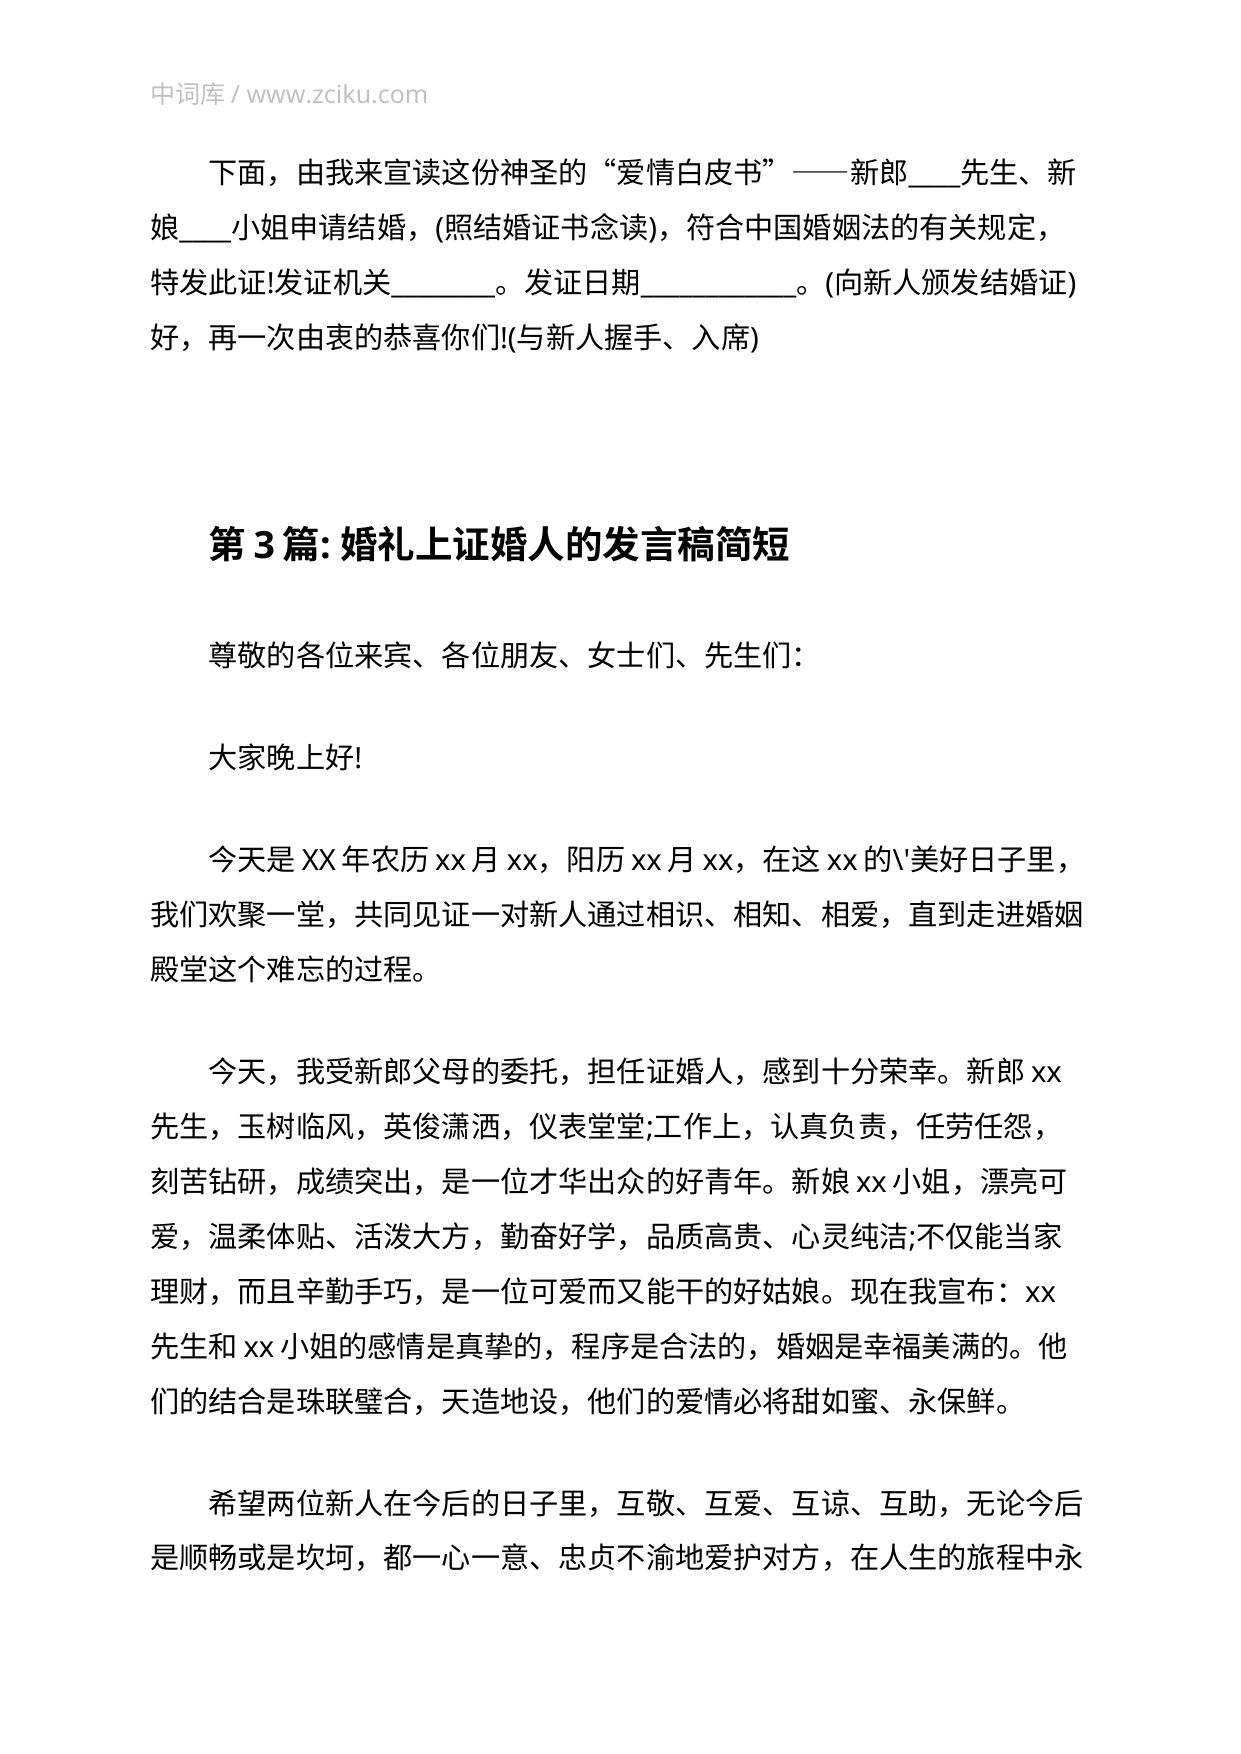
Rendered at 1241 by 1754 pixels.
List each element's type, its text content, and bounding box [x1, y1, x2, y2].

text 今天是XX年农历xx月xx，阳历xx月xx，在这xx的\'美好日子里，我们欢聚一堂，共同见证一对新人通过相识、相知、相爱，直到走进婚姻殿堂这个难忘的过程。 [150, 837, 1090, 989]
text 第3篇: 婚礼上证婚人的发言稿简短 [150, 515, 1090, 570]
text 大家晚上好! [150, 735, 1090, 777]
text 尊敬的各位来宾、各位朋友、女士们、先生们： [150, 633, 1090, 675]
text 今天，我受新郎父母的委托，担任证婚人，感到十分荣幸。新郎xx先生，玉树临风，英俊潇洒，仪表堂堂;工作上，认真负责，任劳任怨，刻苦钻研，成绩突出，是一位才华出众的好青年。新娘xx小姐，漂亮可爱，温柔体贴、活泼大方，勤奋好学，品质高贵、心灵纯洁;不仅能当家理财，而且辛勤手巧，是一位可爱而又能干的好姑娘。现在我宣布：xx先生和xx小姐的感情是真挚的，程序是合法的，婚姻是幸福美满的。他们的结合是珠联璧合，天造地设，他们的爱情必将甜如蜜、永保鲜。 [150, 1048, 1090, 1421]
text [150, 1480, 1090, 1577]
text 下面，由我来宣读这份神圣的“爱情白皮书”——新郎____先生、新娘____小姐申请结婚，(照结婚证书念读)，符合中国婚姻法的有关规定，特发此证!发证机关________。发证日期____________。(向新人颁发结婚证)好，再一次由衷的恭喜你们!(与新人握手、入席) [150, 150, 1090, 357]
